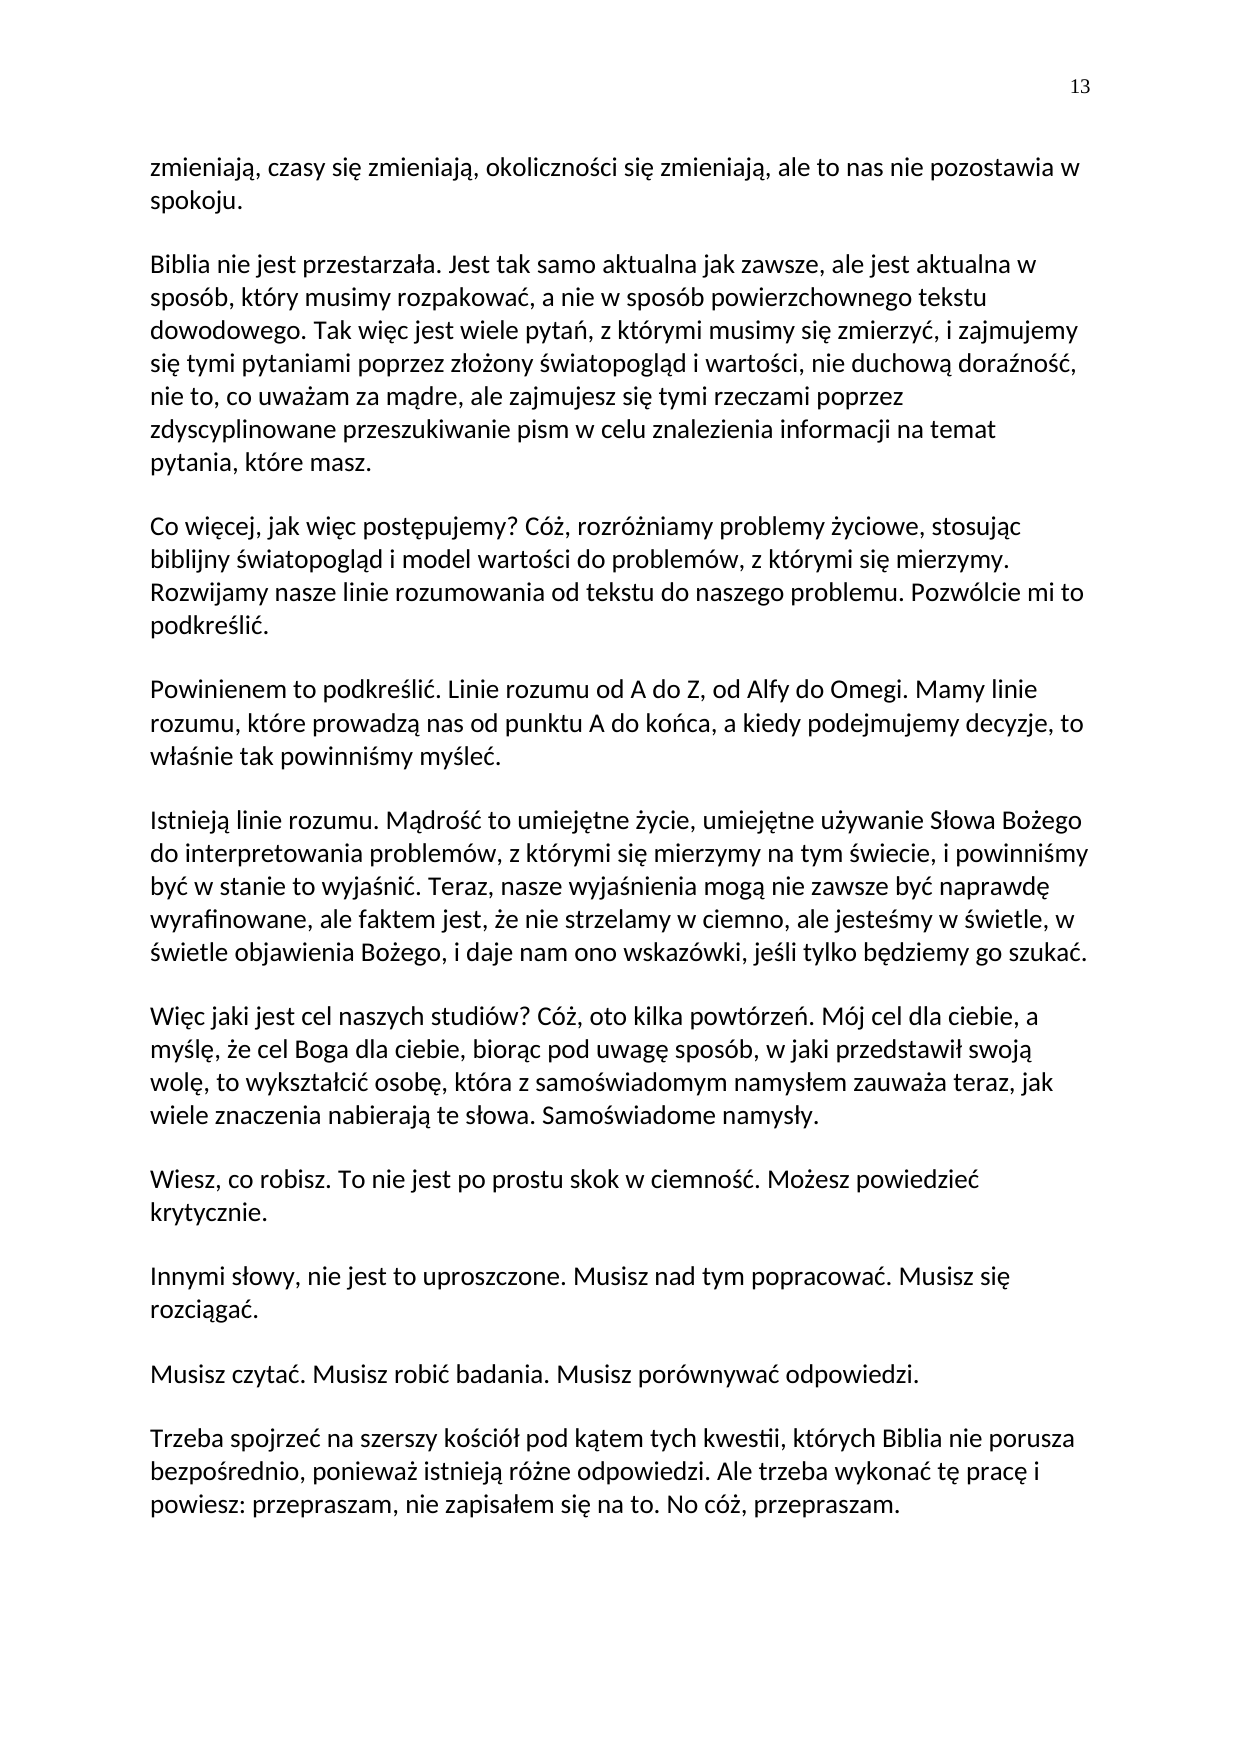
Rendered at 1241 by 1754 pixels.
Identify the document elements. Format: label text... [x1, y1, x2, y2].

text Istnieją linie rozumu. Mądrość to umiejętne życie, umiejętne używanie Słowa Bożego do interpretowania problemów, z którymi się mierzymy na tym świecie, i powinniśmy być w stanie to wyjaśnić. Teraz, nasze wyjaśnienia mogą nie zawsze być naprawdę wyrafinowane, ale faktem jest, że nie strzelamy w ciemno, ale jesteśmy w świetle, w świetle objawienia Bożego, i daje nam ono wskazówki, jeśli tylko będziemy go szukać. [150, 803, 1090, 968]
text Więc jaki jest cel naszych studiów? Cóż, oto kilka powtórzeń. Mój cel dla ciebie, a myślę, że cel Boga dla ciebie, biorąc pod uwagę sposób, w jaki przedstawił swoją wolę, to wykształcić osobę, która z samoświadomym namysłem zauważa teraz, jak wiele znaczenia nabierają te słowa. Samoświadome namysły. [150, 999, 1090, 1131]
text Wiesz, co robisz. To nie jest po prostu skok w ciemność. Możesz powiedzieć krytycznie. [150, 1162, 1090, 1228]
text Innymi słowy, nie jest to uproszczone. Musisz nad tym popracować. Musisz się rozciągać. [150, 1259, 1090, 1326]
text Co więcej, jak więc postępujemy? Cóż, rozróżniamy problemy życiowe, stosując biblijny światopogląd i model wartości do problemów, z którymi się mierzymy. Rozwijamy nasze linie rozumowania od tekstu do naszego problemu. Pozwólcie mi to podkreślić. [150, 509, 1090, 642]
text Trzeba spojrzeć na szerszy kościół pod kątem tych kwestii, których Biblia nie porusza bezpośrednio, ponieważ istnieją różne odpowiedzi. Ale trzeba wykonać tę pracę i powiesz: przepraszam, nie zapisałem się na to. No cóż, przepraszam. [150, 1421, 1090, 1520]
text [150, 150, 1090, 216]
text Powinienem to podkreślić. Linie rozumu od A do Z, od Alfy do Omegi. Mamy linie rozumu, które prowadzą nas od punktu A do końca, a kiedy podejmujemy decyzje, to właśnie tak powinniśmy myśleć. [150, 673, 1090, 772]
text Musisz czytać. Musisz robić badania. Musisz porównywać odpowiedzi. [150, 1357, 1090, 1390]
text Biblia nie jest przestarzała. Jest tak samo aktualna jak zawsze, ale jest aktualna w sposób, który musimy rozpakować, a nie w sposób powierzchownego tekstu dowodowego. Tak więc jest wiele pytań, z którymi musimy się zmierzyć, i zajmujemy się tymi pytaniami poprzez złożony światopogląd i wartości, nie duchową doraźność, nie to, co uważam za mądre, ale zajmujesz się tymi rzeczami poprzez zdyscyplinowane przeszukiwanie pism w celu znalezienia informacji na temat pytania, które masz. [150, 247, 1090, 478]
